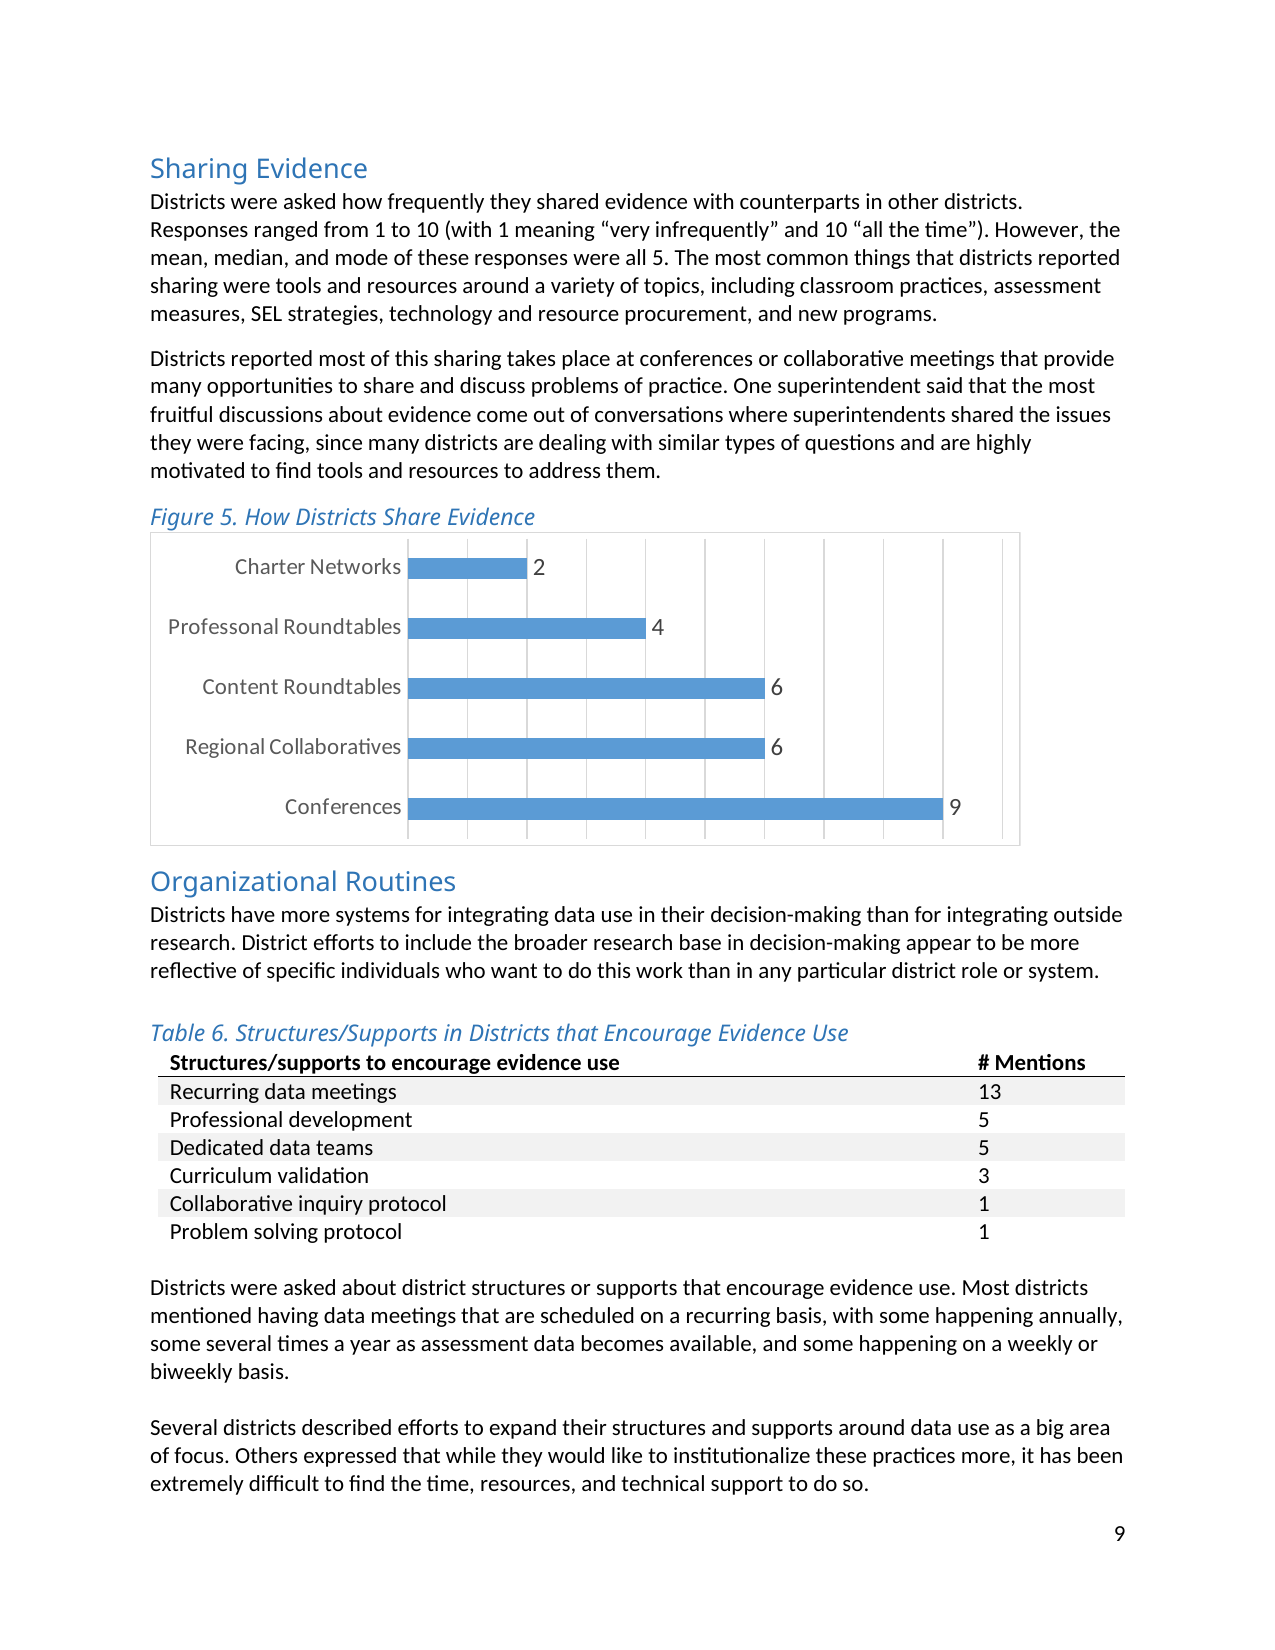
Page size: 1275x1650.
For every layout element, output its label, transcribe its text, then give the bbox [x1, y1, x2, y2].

text Several districts described efforts to expand their structures and supports around data use as a big area of focus. Others expressed that while they would like to institutionalize these practices more, it has been extremely difficult to find the time, resources, and technical support to do so. [150, 1413, 1125, 1497]
subtitle Organizational Routines [150, 863, 1125, 900]
text Districts were asked about district structures or supports that encourage evidence use. Most districts mentioned having data meetings that are scheduled on a recurring basis, with some happening annually, some several times a year as assessment data becomes available, and some happening on a weekly or biweekly basis. [150, 1273, 1125, 1385]
text Districts reported most of this sharing takes place at conferences or collaborative meetings that provide many opportunities to share and discuss problems of practice. One superintendent said that the most fruitful discussions about evidence come out of conversations where superintendents shared the issues they were facing, since many districts are dealing with similar types of questions and are highly motivated to find tools and resources to address them. [150, 344, 1125, 484]
text Districts have more systems for integrating data use in their decision-making than for integrating outside research. District efforts to include the broader research base in decision-making appear to be more reflective of specific individuals who want to do this work than in any particular district role or system. [150, 900, 1125, 984]
subtitle Table 6. Structures/Supports in Districts that Encourage Evidence Use [150, 1017, 1125, 1048]
table_header # Mentions [967, 1048, 1125, 1076]
table_cell 1 [967, 1189, 1125, 1217]
table_cell Recurring data meetings [158, 1077, 967, 1105]
table_cell 1 [967, 1217, 1125, 1245]
table_cell 3 [967, 1161, 1125, 1189]
table_cell 5 [967, 1105, 1125, 1133]
table_cell 13 [967, 1077, 1125, 1105]
table_cell Problem solving protocol [158, 1217, 967, 1245]
text Districts were asked how frequently they shared evidence with counterparts in other districts. Responses ranged from 1 to 10 (with 1 meaning “very infrequently” and 10 “all the time”). However, the mean, median, and mode of these responses were all 5. The most common things that districts reported sharing were tools and resources around a variety of topics, including classroom practices, assessment measures, SEL strategies, technology and resource procurement, and new programs. [150, 187, 1125, 327]
subtitle Figure 5. How Districts Share Evidence [150, 500, 1125, 532]
table_header Structures/supports to encourage evidence use [158, 1048, 967, 1076]
table_cell Curriculum validation [158, 1161, 967, 1189]
table_cell Dedicated data teams [158, 1133, 967, 1161]
table_cell Collaborative inquiry protocol [158, 1189, 967, 1217]
table_cell 5 [967, 1133, 1125, 1161]
subtitle Sharing Evidence [150, 150, 1125, 187]
table_cell Professional development [158, 1105, 967, 1133]
